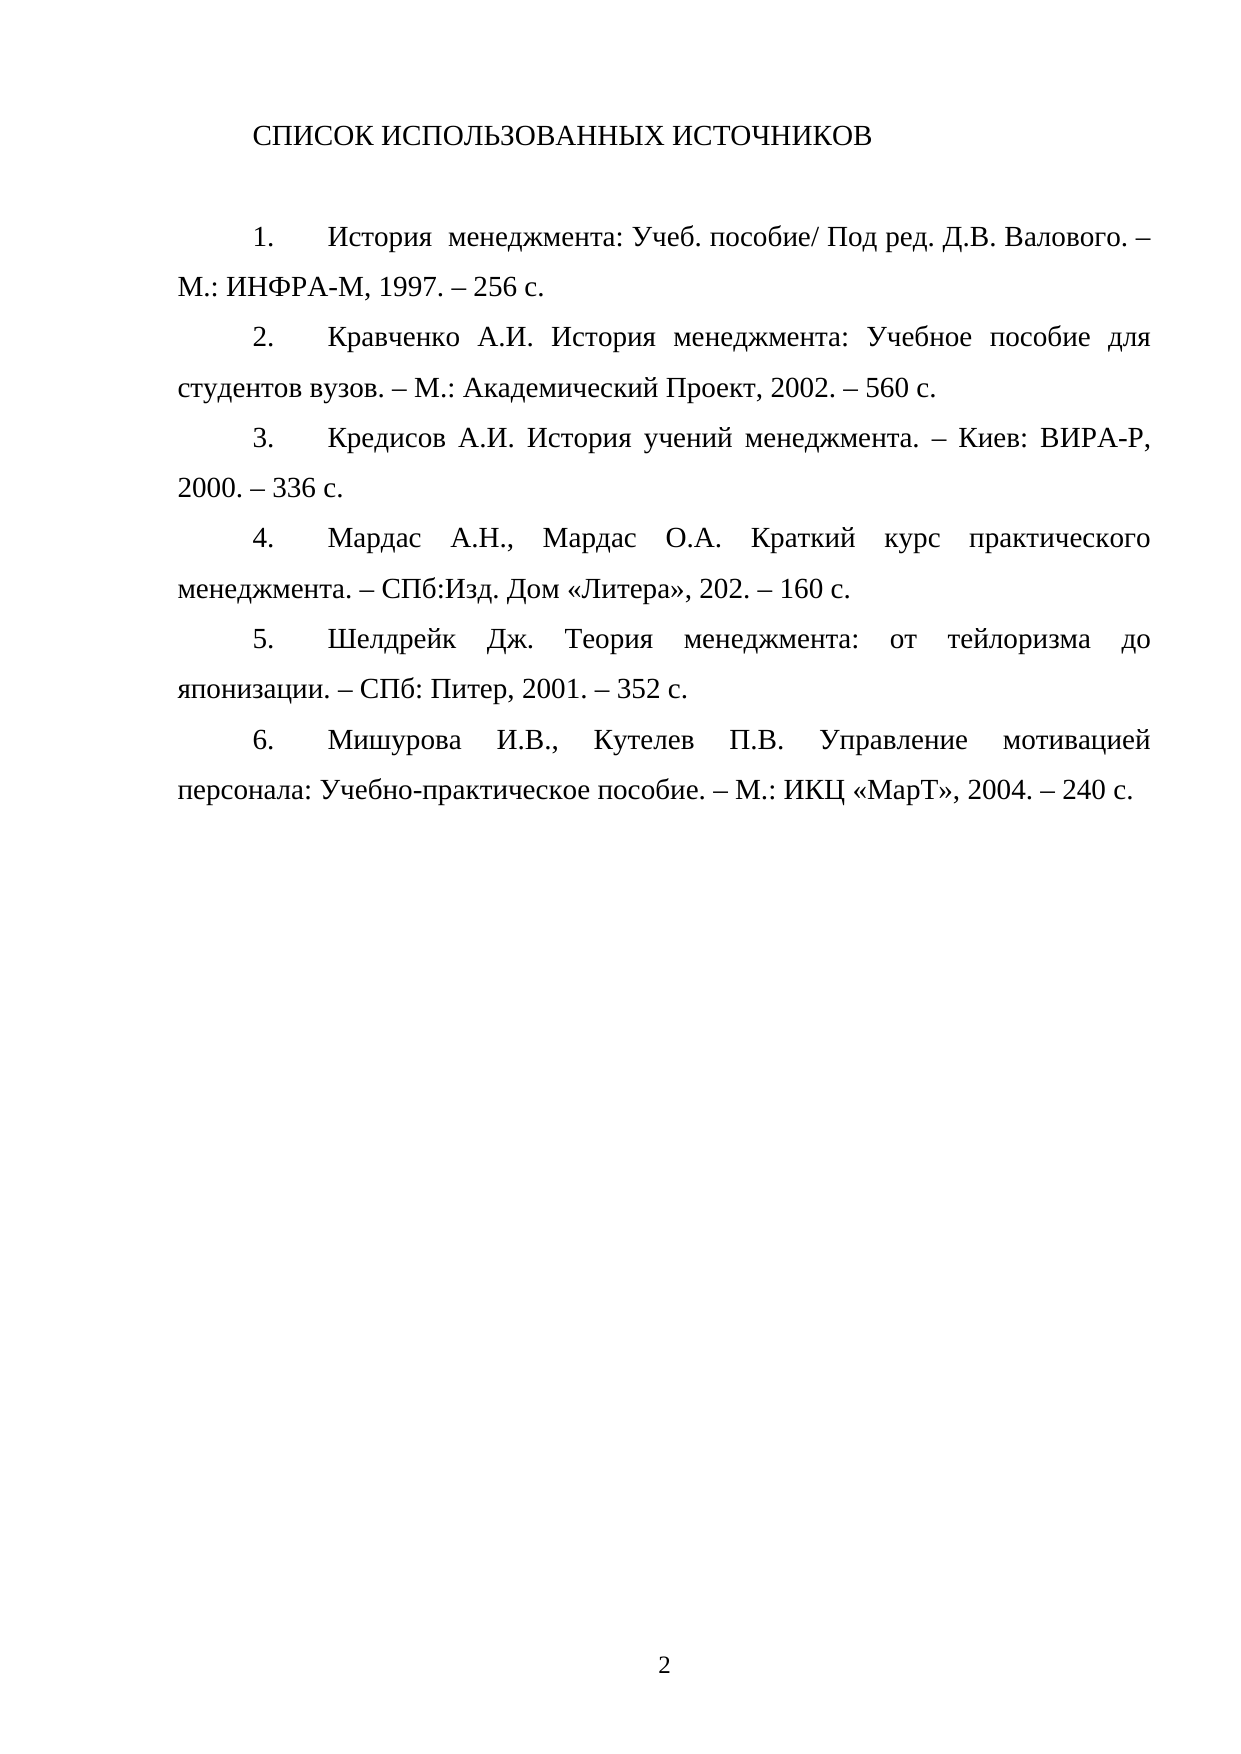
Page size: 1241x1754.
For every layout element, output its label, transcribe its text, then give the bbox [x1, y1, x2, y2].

text СПИСОК ИСПОЛЬЗОВАННЫХ ИСТОЧНИКОВ [177, 118, 1152, 152]
list Мишурова И.В., Кутелев П.В. Управление мотивацией персонала: Учебно-практическое пособие. – М.: ИКЦ «МарТ», 2004. – 240 с. [177, 722, 1152, 806]
list Кравченко А.И. История менеджмента: Учебное пособие для студентов вузов. – М.: Академический Проект, 2002. – 560 с. [177, 319, 1152, 403]
list Кредисов А.И. История учений менеджмента. – Киев: ВИРА-Р, 2000. – 336 с. [177, 420, 1152, 504]
list История менеджмента: Учеб. пособие/ Под ред. Д.В. Валового. – М.: ИНФРА-М, 1997. – 256 с. [177, 219, 1152, 303]
list Мардас А.Н., Мардас О.А. Краткий курс практического менеджмента. – СПб:Изд. Дом «Литера», 202. – 160 с. [177, 521, 1152, 604]
list Шелдрейк Дж. Теория менеджмента: от тейлоризма до японизации. – СПб: Питер, 2001. – 352 с. [177, 621, 1152, 705]
